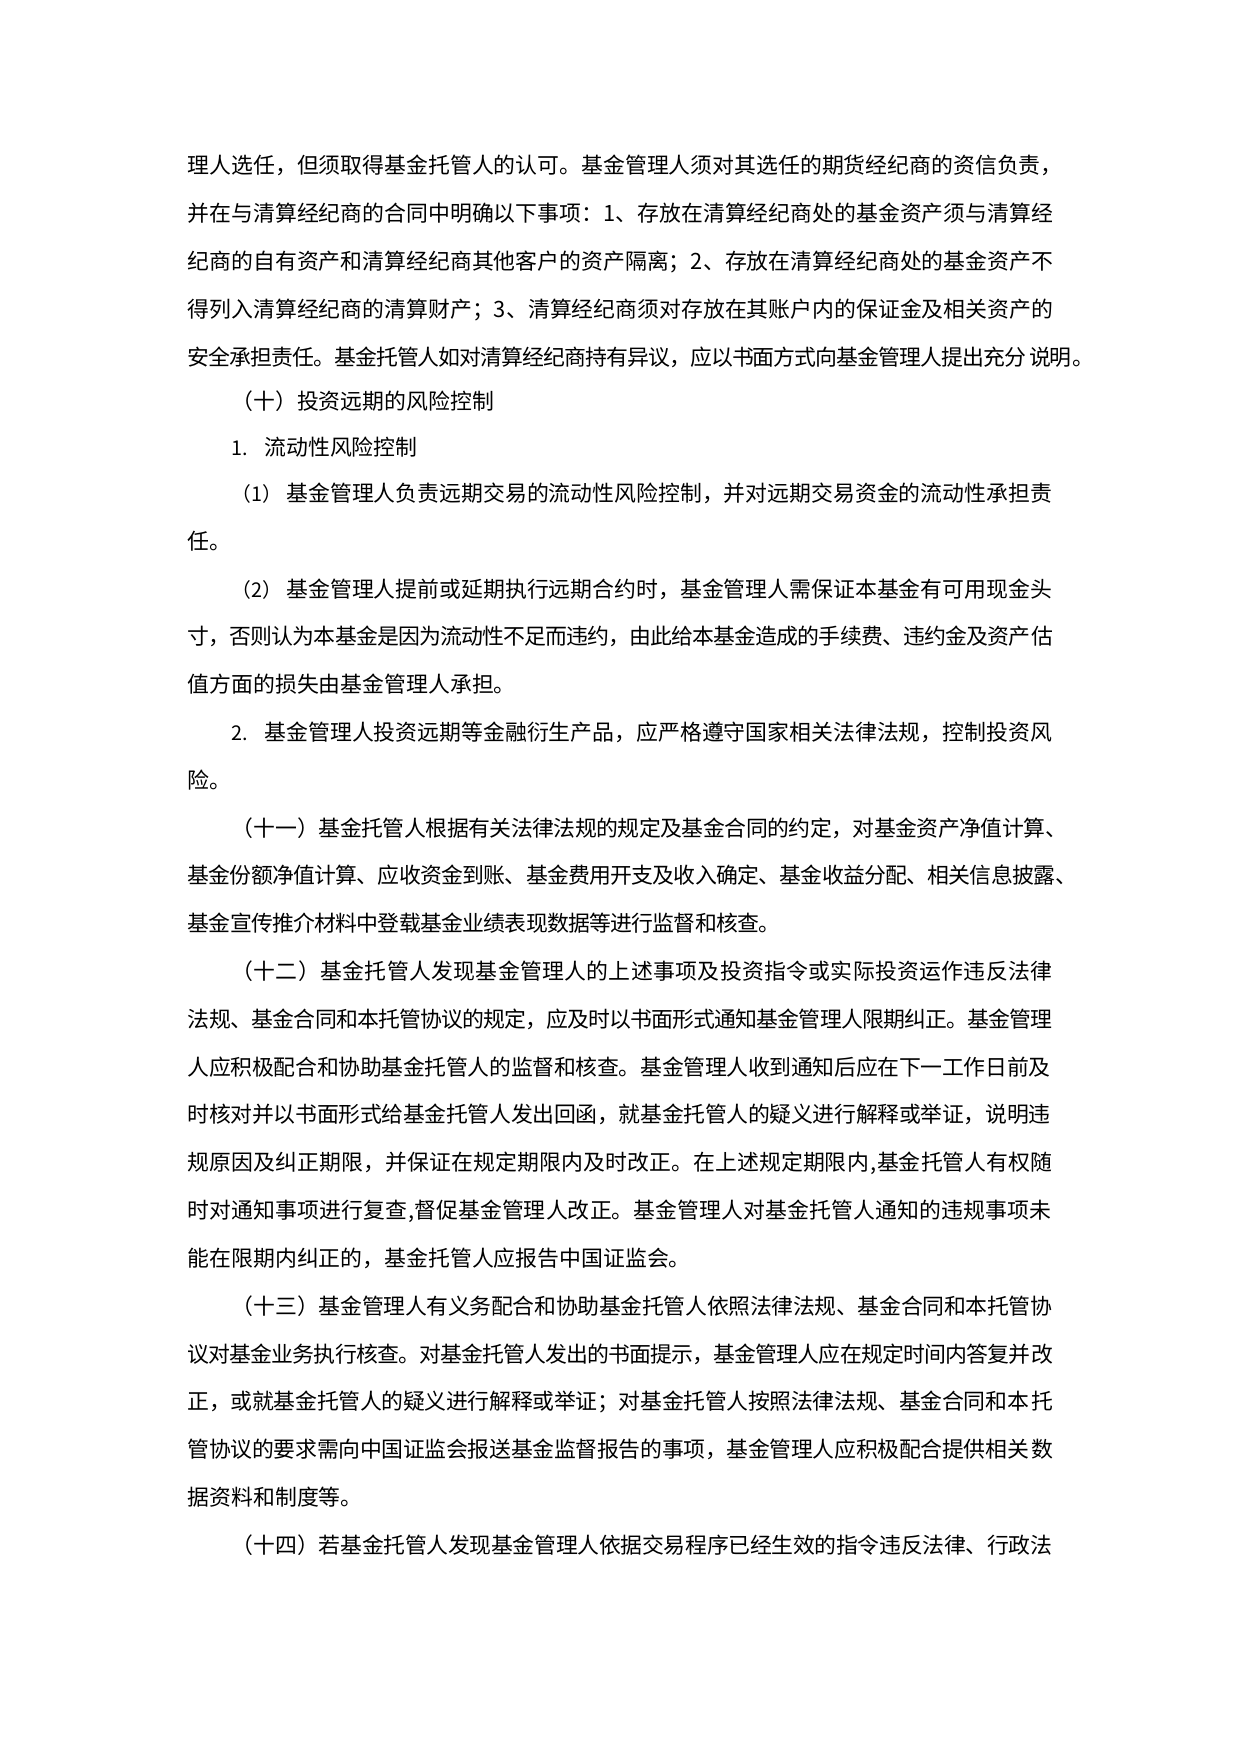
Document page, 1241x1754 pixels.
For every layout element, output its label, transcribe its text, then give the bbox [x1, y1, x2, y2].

text （十一）基金托管人根据有关法律法规的规定及基金合同的约定，对基金资产净值计算、基金份额净值计算、应收资金到账、基金费用开支及收入确定、基金收益分配、相关信息披露、基金宣传推介材料中登载基金业绩表现数据等进行监督和核查。 [187, 811, 1064, 938]
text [187, 1528, 1053, 1559]
list 基金管理人提前或延期执行远期合约时，基金管理人需保证本基金有可用现金头寸，否则认为本基金是因为流动性不足而违约，由此给本基金造成的手续费、违约金及资产估值方面的损失由基金管理人承担。 [187, 572, 1053, 699]
text （十二）基金托管人发现基金管理人的上述事项及投资指令或实际投资运作违反法律法规、基金合同和本托管协议的规定，应及时以书面形式通知基金管理人限期纠正。基金管理人应积极配合和协助基金托管人的监督和核查。基金管理人收到通知后应在下一工作日前及时核对并以书面形式给基金托管人发出回函，就基金托管人的疑义进行解释或举证，说明违规原因及纠正期限，并保证在规定期限内及时改正。在上述规定期限内,基金托管人有权随时对通知事项进行复查,督促基金管理人改正。基金管理人对基金托管人通知的违规事项未能在限期内纠正的，基金托管人应报告中国证监会。 [187, 954, 1053, 1273]
list 基金管理人负责远期交易的流动性风险控制，并对远期交易资金的流动性承担责任。 [187, 476, 1053, 555]
text （十）投资远期的风险控制 [231, 387, 1096, 415]
list 基金管理人投资远期等金融衍生产品，应严格遵守国家相关法律法规，控制投资风险。 [187, 715, 1053, 794]
list 流动性风险控制 [231, 430, 1096, 461]
text 理人选任，但须取得基金托管人的认可。基金管理人须对其选任的期货经纪商的资信负责， 并在与清算经纪商的合同中明确以下事项：1、存放在清算经纪商处的基金资产须与清算经 纪商的自有资产和清算经纪商其他客户的资产隔离；2、存放在清算经纪商处的基金资产不 得列入清算经纪商的清算财产；3、清算经纪商须对存放在其账户内的保证金及相关资产的 安全承担责任。基金托管人如对清算经纪商持有异议，应以书面方式向基金管理人提出充分 说明。 [187, 148, 1075, 371]
text （十三）基金管理人有义务配合和协助基金托管人依照法律法规、基金合同和本托管协议对基金业务执行核查。对基金托管人发出的书面提示，基金管理人应在规定时间内答复并改正，或就基金托管人的疑义进行解释或举证；对基金托管人按照法律法规、基金合同和本托管协议的要求需向中国证监会报送基金监督报告的事项，基金管理人应积极配合提供相关数据资料和制度等。 [187, 1289, 1053, 1512]
